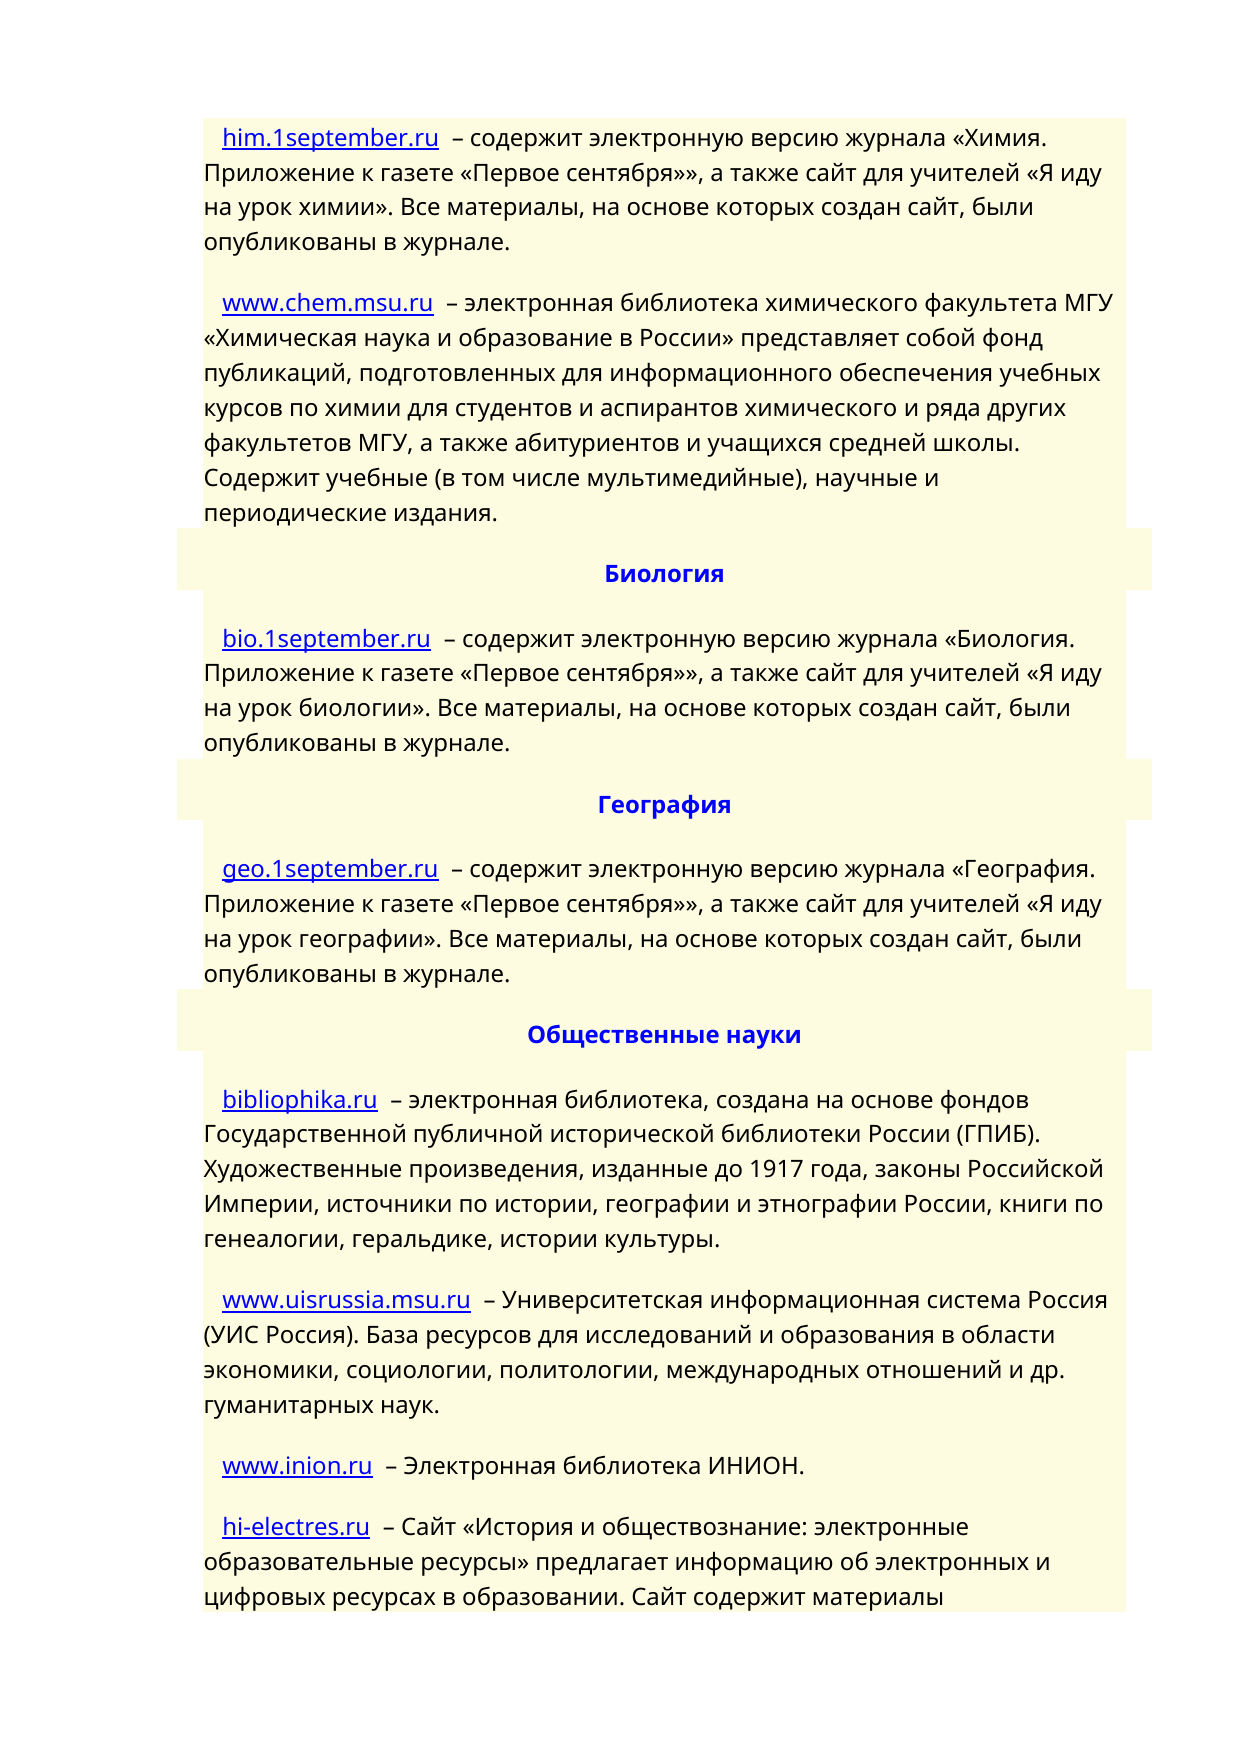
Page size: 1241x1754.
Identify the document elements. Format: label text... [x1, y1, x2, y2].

text him.1september.ru – содержит электронную версию журнала «Химия. Приложение к газете «Первое сентября»», а также сайт для учителей «Я иду на урок химии». Все материалы, на основе которых создан сайт, были опубликованы в журнале. [203, 118, 1126, 258]
text www.chem.msu.ru – электронная библиотека химического факультета МГУ «Химическая наука и образование в России» представляет собой фонд публикаций, подготовленных для информационного обеспечения учебных курсов по химии для студентов и аспирантов химического и ряда других факультетов МГУ, а также абитуриентов и учащихся средней школы. Содержит учебные (в том числе мультимедийные), научные и периодические издания. [203, 284, 1126, 528]
text bio.1september.ru – содержит электронную версию журнала «Биология. Приложение к газете «Первое сентября»», а также сайт для учителей «Я иду на урок биологии». Все материалы, на основе которых создан сайт, были опубликованы в журнале. [203, 619, 1126, 759]
text bibliophika.ru – электронная библиотека, создана на основе фондов Государственной публичной исторической библиотеки России (ГПИБ). Художественные произведения, изданные до 1917 года, законы Российской Империи, источники по истории, географии и этнографии России, книги по генеалогии, геральдике, истории культуры. [203, 1080, 1126, 1254]
subtitle Общественные науки [177, 1018, 1152, 1051]
text www.uisrussia.msu.ru – Университетская информационная система Россия (УИС Россия). База ресурсов для исследований и образования в области экономики, социологии, политологии, международных отношений и др. гуманитарных наук. [203, 1281, 1126, 1420]
subtitle География [177, 788, 1152, 820]
subtitle Биология [177, 557, 1152, 590]
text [203, 1507, 1126, 1612]
text www.inion.ru – Электронная библиотека ИНИОН. [203, 1446, 1126, 1481]
text geo.1september.ru – содержит электронную версию журнала «География. Приложение к газете «Первое сентября»», а также сайт для учителей «Я иду на урок географии». Все материалы, на основе которых создан сайт, были опубликованы в журнале. [203, 849, 1126, 989]
